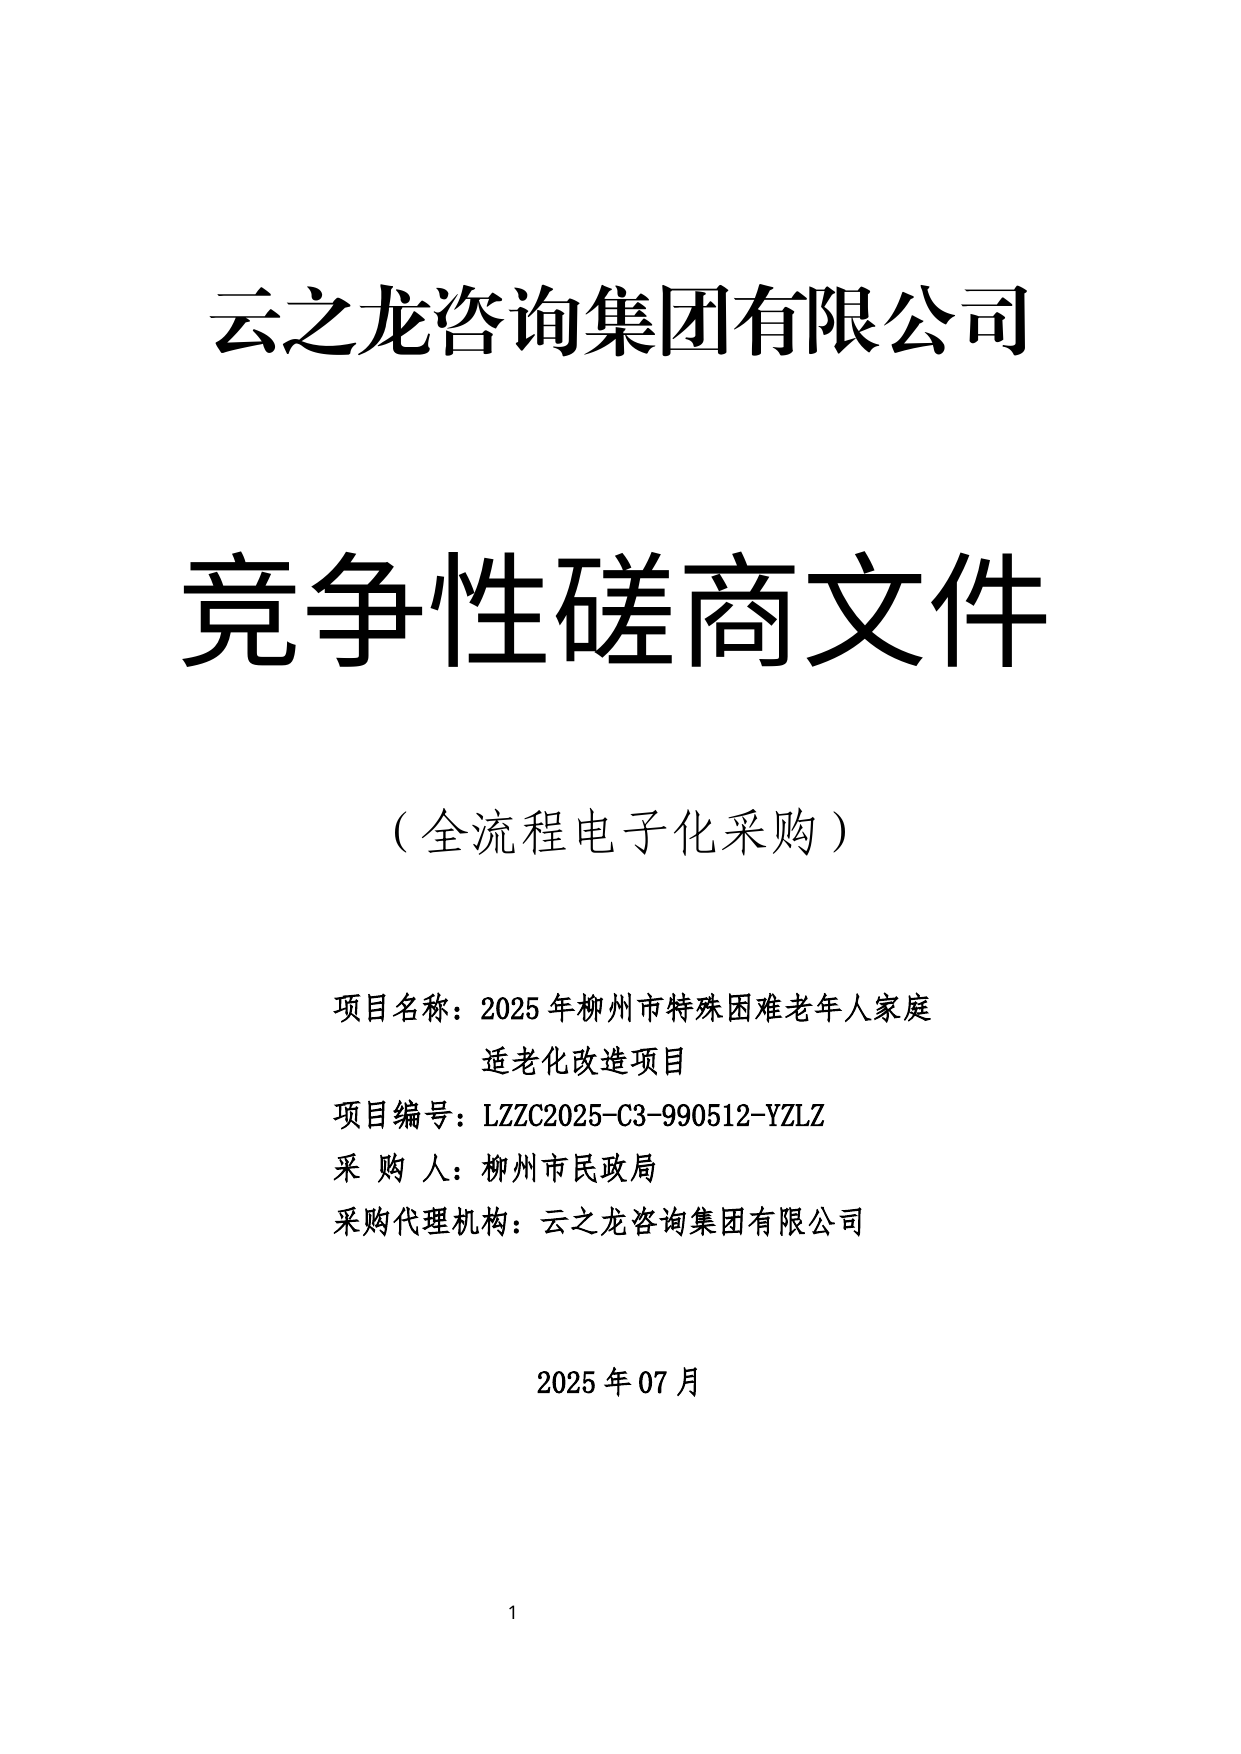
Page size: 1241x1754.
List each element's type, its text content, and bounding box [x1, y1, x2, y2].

text （全流程电子化采购） [177, 800, 1063, 857]
text 采 购 人：柳州市民政局 [177, 1148, 1063, 1183]
text 2025年07月 [177, 1361, 1063, 1397]
text 云之龙咨询集团有限公司 [177, 276, 1063, 373]
text 项目编号：LZZC2025-C3-990512-YZLZ [177, 1094, 1063, 1130]
text 采购代理机构：云之龙咨询集团有限公司 [177, 1201, 1063, 1237]
text 适老化改造项目 [177, 1041, 1063, 1076]
text 项目名称：2025年柳州市特殊困难老年人家庭 [177, 987, 1063, 1023]
text 竞争性磋商文件 [177, 512, 1063, 693]
